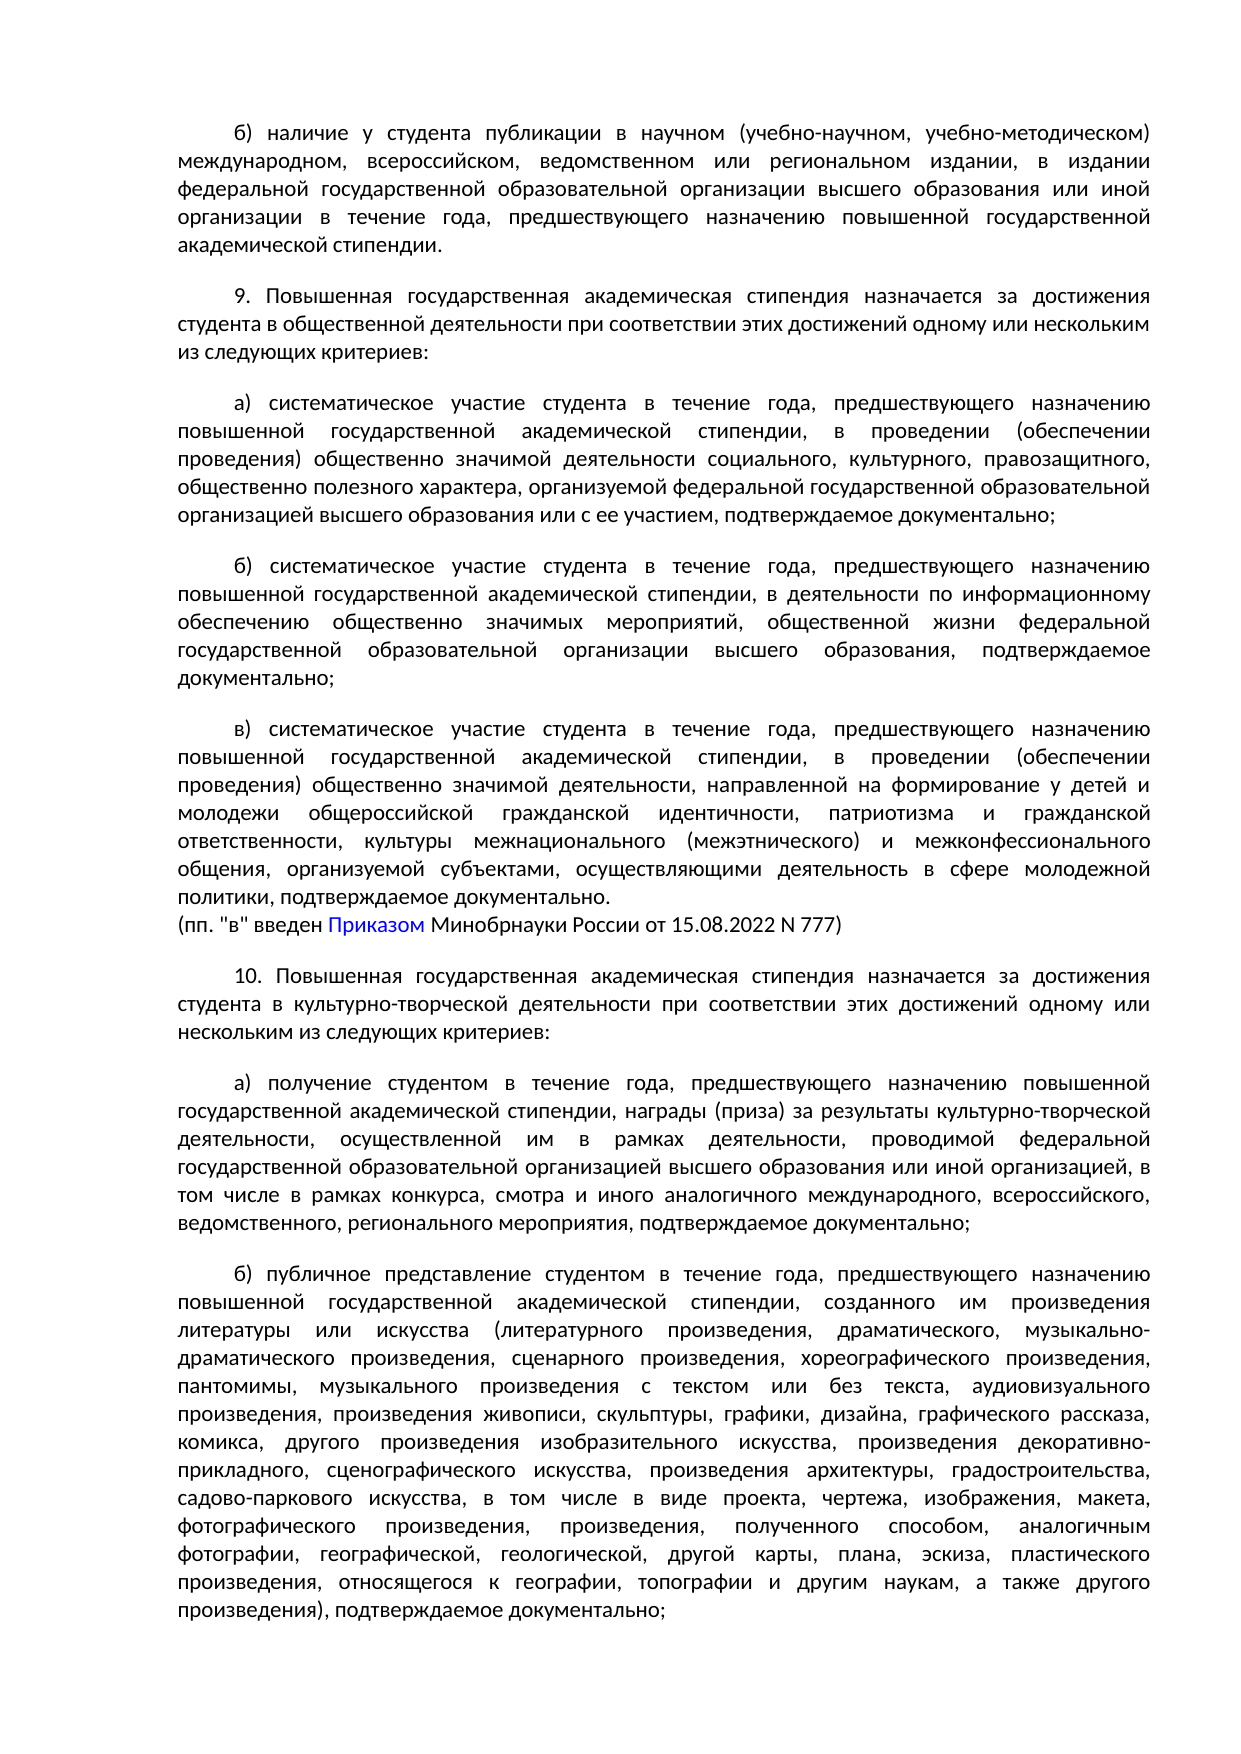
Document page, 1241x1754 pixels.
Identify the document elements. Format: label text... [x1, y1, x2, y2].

text б) систематическое участие студента в течение года, предшествующего назначению повышенной государственной академической стипендии, в деятельности по информационному обеспечению общественно значимых мероприятий, общественной жизни федеральной государственной образовательной организации высшего образования, подтверждаемое документально; [177, 551, 1152, 691]
text б) наличие у студента публикации в научном (учебно-научном, учебно-методическом) международном, всероссийском, ведомственном или региональном издании, в издании федеральной государственной образовательной организации высшего образования или иной организации в течение года, предшествующего назначению повышенной государственной академической стипендии. [177, 118, 1152, 258]
text (пп. "в" введен Приказом Минобрнауки России от 15.08.2022 N 777) [177, 910, 1152, 938]
text 10. Повышенная государственная академическая стипендия назначается за достижения студента в культурно-творческой деятельности при соответствии этих достижений одному или нескольким из следующих критериев: [177, 961, 1152, 1045]
text б) публичное представление студентом в течение года, предшествующего назначению повышенной государственной академической стипендии, созданного им произведения литературы или искусства (литературного произведения, драматического, музыкально-драматического произведения, сценарного произведения, хореографического произведения, пантомимы, музыкального произведения с текстом или без текста, аудиовизуального произведения, произведения живописи, скульптуры, графики, дизайна, графического рассказа, комикса, другого произведения изобразительного искусства, произведения декоративно-прикладного, сценографического искусства, произведения архитектуры, градостроительства, садово-паркового искусства, в том числе в виде проекта, чертежа, изображения, макета, фотографического произведения, произведения, полученного способом, аналогичным фотографии, географической, геологической, другой карты, плана, эскиза, пластического произведения, относящегося к географии, топографии и другим наукам, а также другого произведения), подтверждаемое документально; [177, 1259, 1152, 1623]
text 9. Повышенная государственная академическая стипендия назначается за достижения студента в общественной деятельности при соответствии этих достижений одному или нескольким из следующих критериев: [177, 281, 1152, 365]
text а) получение студентом в течение года, предшествующего назначению повышенной государственной академической стипендии, награды (приза) за результаты культурно-творческой деятельности, осуществленной им в рамках деятельности, проводимой федеральной государственной образовательной организацией высшего образования или иной организацией, в том числе в рамках конкурса, смотра и иного аналогичного международного, всероссийского, ведомственного, регионального мероприятия, подтверждаемое документально; [177, 1068, 1152, 1236]
text а) систематическое участие студента в течение года, предшествующего назначению повышенной государственной академической стипендии, в проведении (обеспечении проведения) общественно значимой деятельности социального, культурного, правозащитного, общественно полезного характера, организуемой федеральной государственной образовательной организацией высшего образования или с ее участием, подтверждаемое документально; [177, 388, 1152, 528]
text в) систематическое участие студента в течение года, предшествующего назначению повышенной государственной академической стипендии, в проведении (обеспечении проведения) общественно значимой деятельности, направленной на формирование у детей и молодежи общероссийской гражданской идентичности, патриотизма и гражданской ответственности, культуры межнационального (межэтнического) и межконфессионального общения, организуемой субъектами, осуществляющими деятельность в сфере молодежной политики, подтверждаемое документально. [177, 714, 1152, 910]
